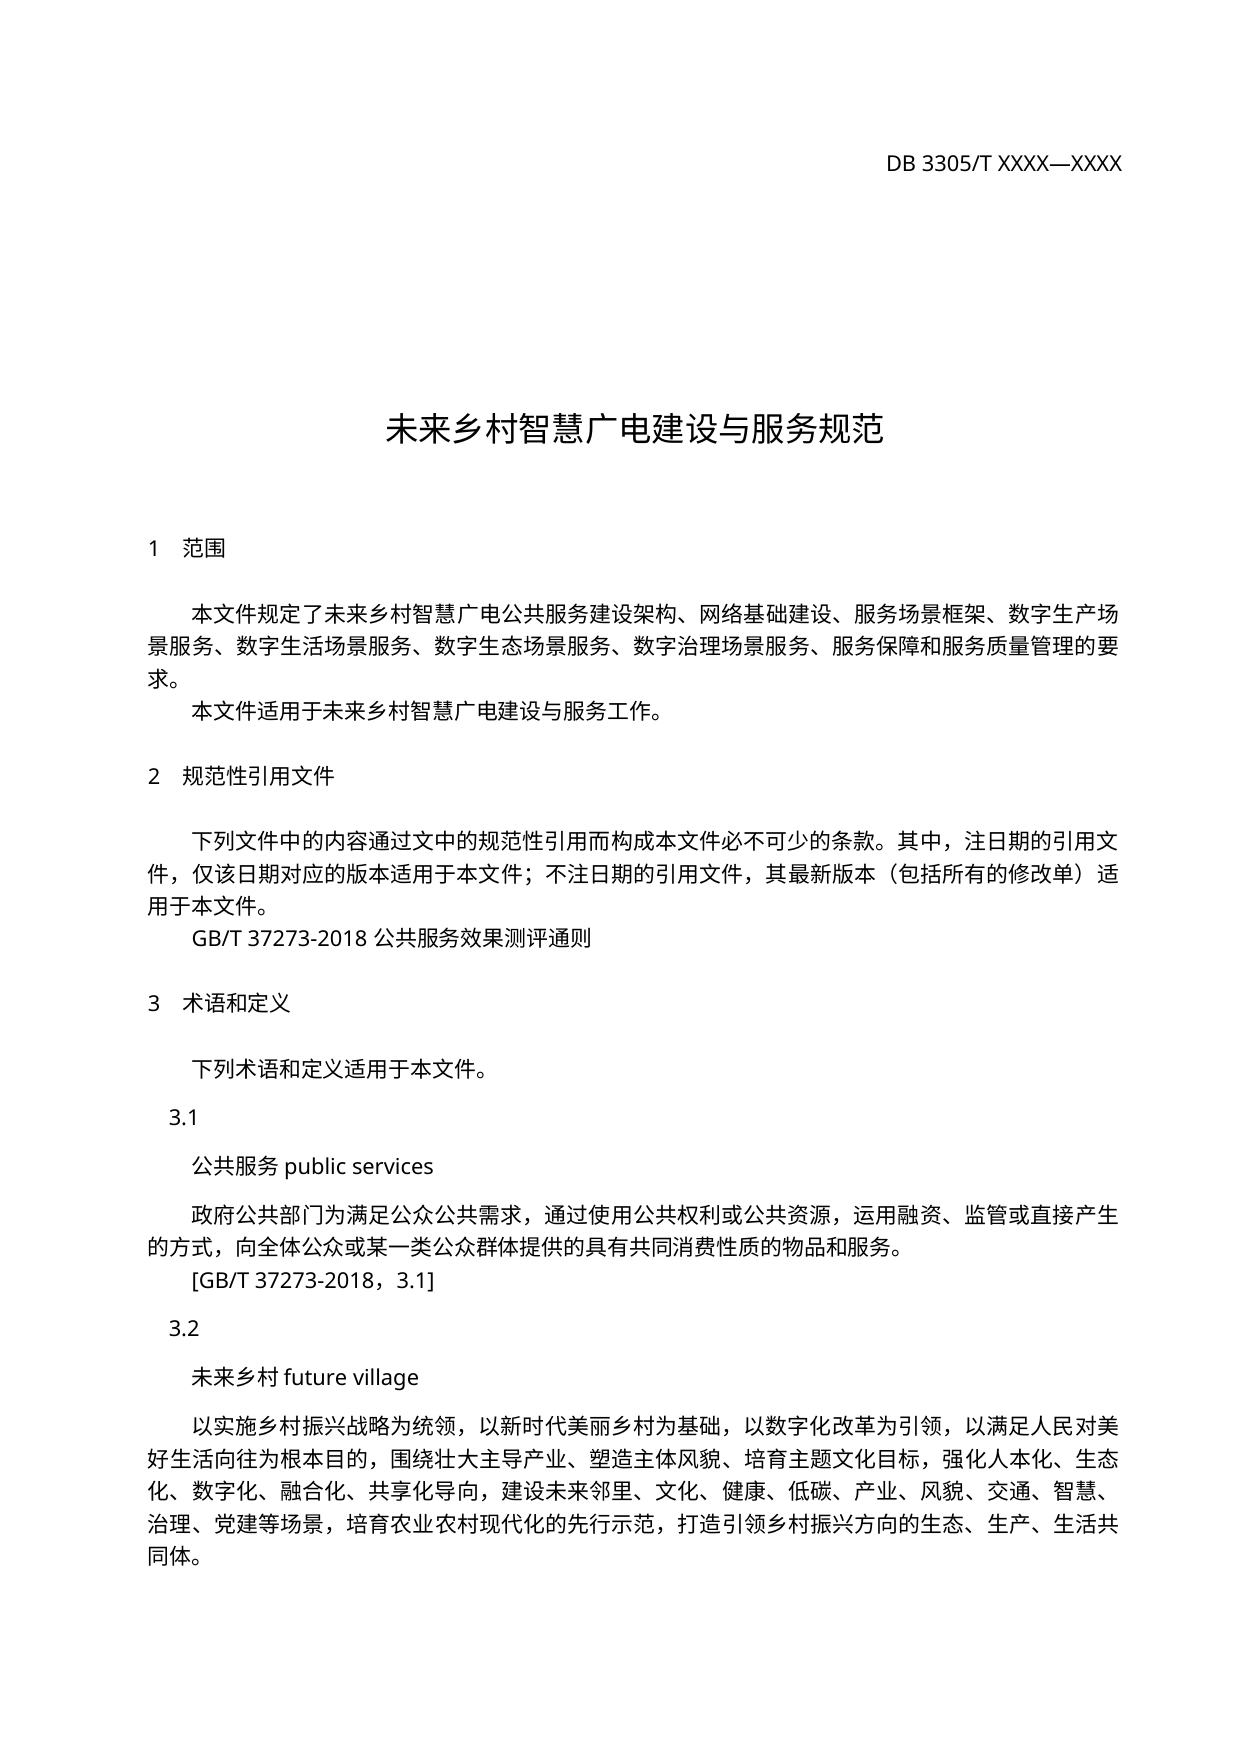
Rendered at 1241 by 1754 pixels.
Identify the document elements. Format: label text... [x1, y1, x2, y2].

text 术语和定义 [148, 986, 1122, 1019]
text 政府公共部门为满足公众公共需求，通过使用公共权利或公共资源，运用融资、监管或直接产生的方式，向全体公众或某一类公众群体提供的具有共同消费性质的物品和服务。 [148, 1197, 1122, 1262]
text 范围 [148, 531, 1122, 564]
list 未来乡村future village [148, 1360, 1122, 1392]
text [GB/T 37273-2018，3.1] [148, 1262, 1122, 1295]
text GB/T 37273-2018 公共服务效果测评通则 [148, 921, 1122, 954]
text 以实施乡村振兴战略为统领，以新时代美丽乡村为基础，以数字化改革为引领，以满足人民对美好生活向往为根本目的，围绕壮大主导产业、塑造主体风貌、培育主题文化目标，强化人本化、生态化、数字化、融合化、共享化导向，建设未来邻里、文化、健康、低碳、产业、风貌、交通、智慧、治理、党建等场景，培育农业农村现代化的先行示范，打造引领乡村振兴方向的生态、生产、生活共同体。 [148, 1409, 1122, 1571]
text 本文件适用于未来乡村智慧广电建设与服务工作。 [148, 694, 1122, 726]
text 规范性引用文件 [148, 759, 1122, 791]
text 本文件规定了未来乡村智慧广电公共服务建设架构、网络基础建设、服务场景框架、数字生产场景服务、数字生活场景服务、数字生态场景服务、数字治理场景服务、服务保障和服务质量管理的要求。 [148, 596, 1122, 694]
list 公共服务 public services [148, 1149, 1122, 1181]
